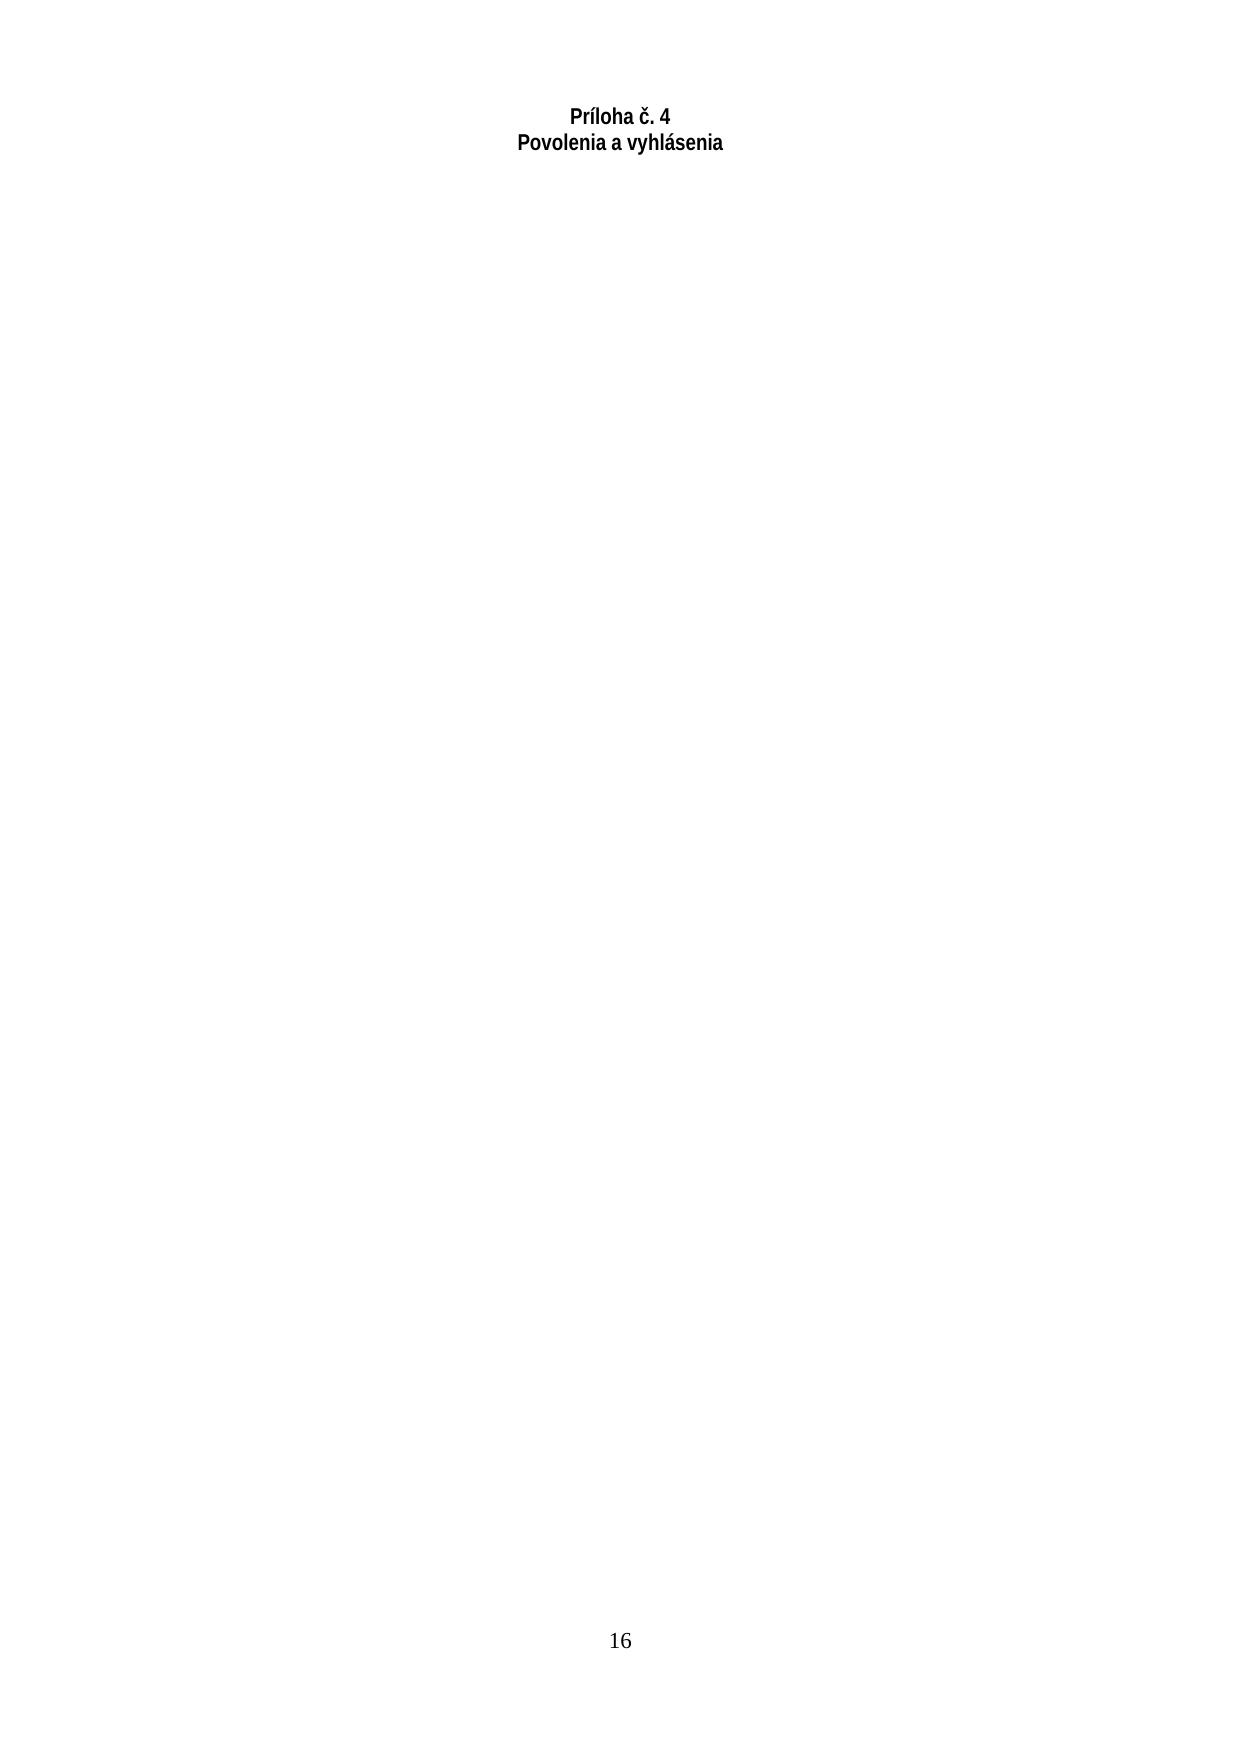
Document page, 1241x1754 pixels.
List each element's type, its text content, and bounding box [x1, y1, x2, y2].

subtitle Príloha č. 4 [118, 103, 1122, 129]
subtitle Povolenia a vyhlásenia [118, 129, 1122, 155]
